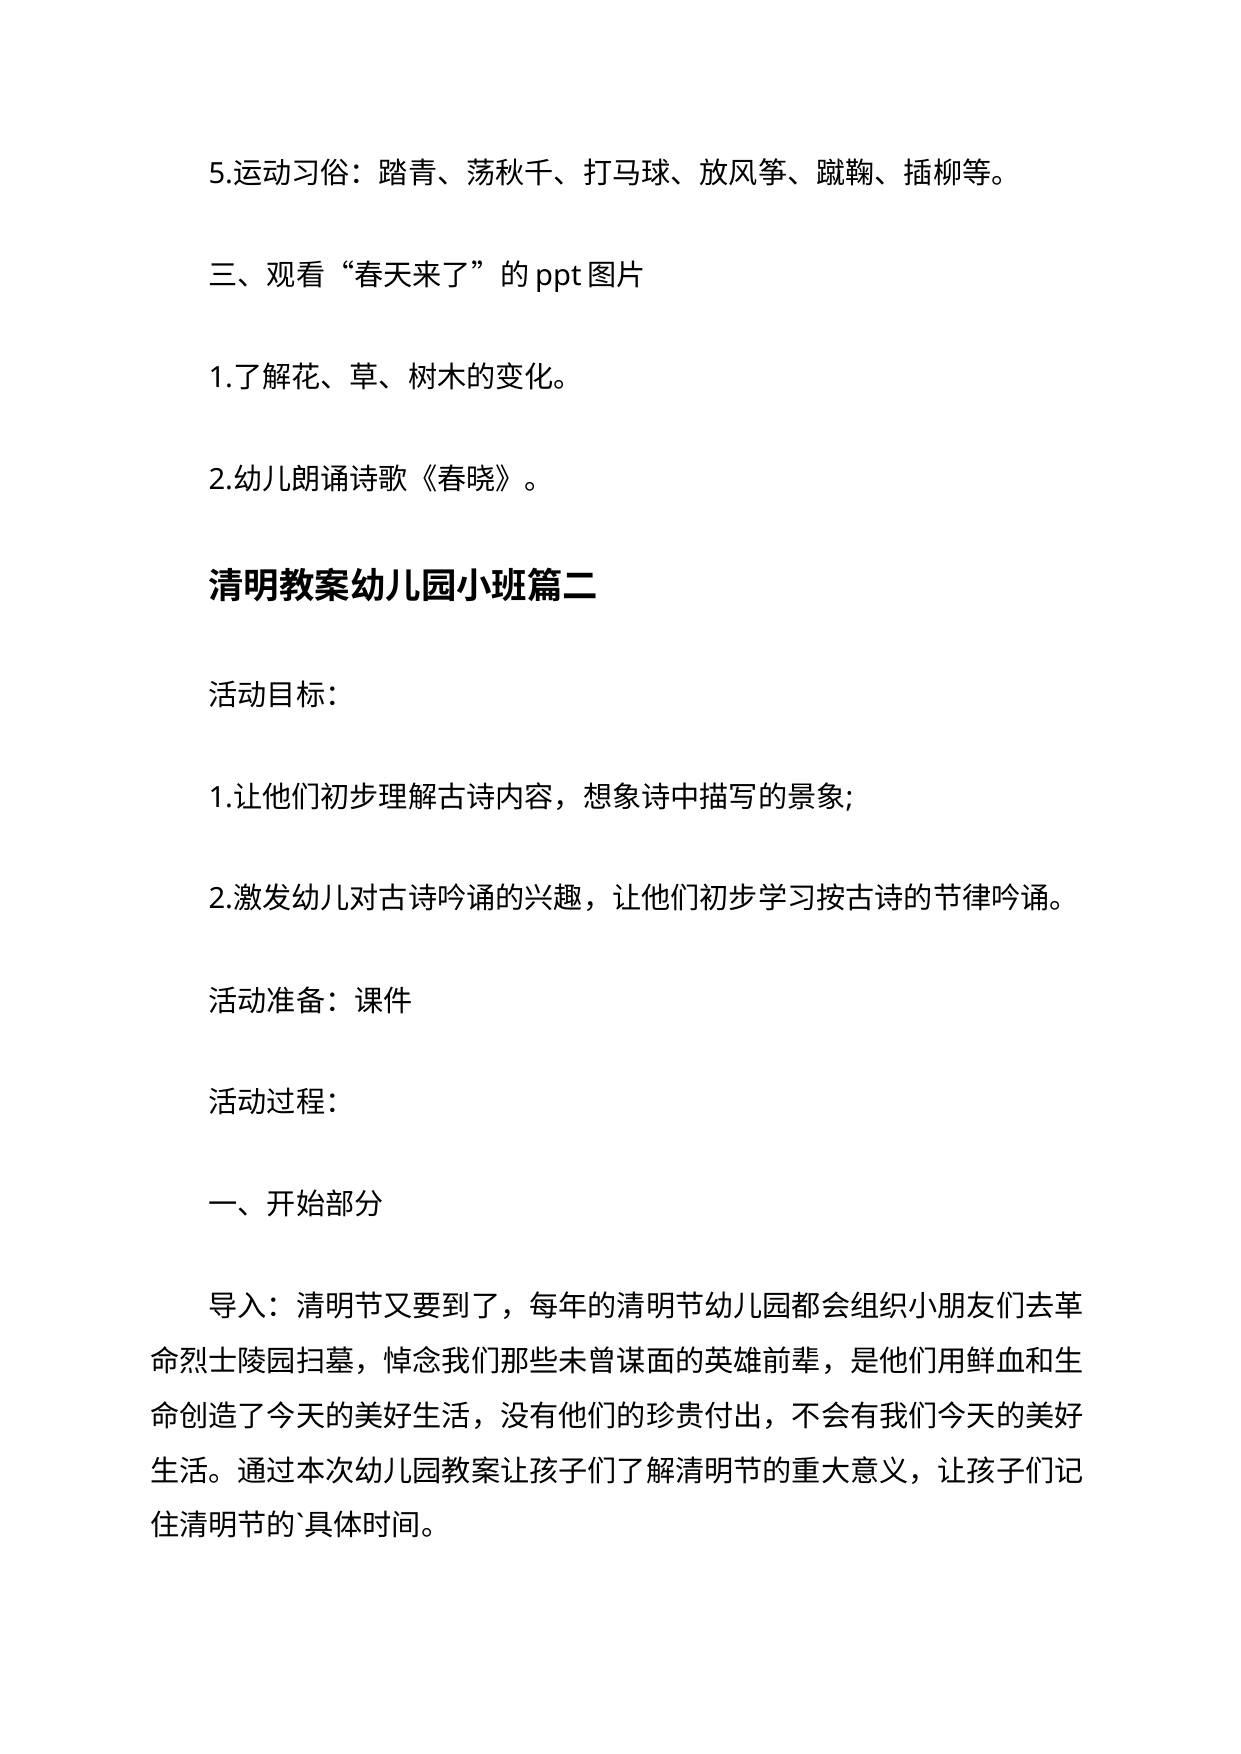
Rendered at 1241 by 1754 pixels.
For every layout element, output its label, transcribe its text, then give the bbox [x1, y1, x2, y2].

text 2.幼儿朗诵诗歌《春晓》。 [150, 456, 1090, 498]
text 活动准备：课件 [150, 977, 1090, 1019]
text 1.了解花、草、树木的变化。 [150, 354, 1090, 396]
text 5.运动习俗：踏青、荡秋千、打马球、放风筝、蹴鞠、插柳等。 [150, 150, 1090, 192]
text 1.让他们初步理解古诗内容，想象诗中描写的景象; [150, 773, 1090, 816]
text 清明教案幼儿园小班篇二 [150, 558, 1090, 609]
text 活动过程： [150, 1079, 1090, 1121]
text 活动目标： [150, 671, 1090, 714]
text 2.激发幼儿对古诗吟诵的兴趣，让他们初步学习按古诗的节律吟诵。 [150, 875, 1090, 917]
text 导入：清明节又要到了，每年的清明节幼儿园都会组织小朋友们去革命烈士陵园扫墓，悼念我们那些未曾谋面的英雄前辈，是他们用鲜血和生命创造了今天的美好生活，没有他们的珍贵付出，不会有我们今天的美好生活。通过本次幼儿园教案让孩子们了解清明节的重大意义，让孩子们记住清明节的`具体时间。 [150, 1282, 1090, 1544]
text 一、开始部分 [150, 1181, 1090, 1223]
text 三、观看“春天来了”的ppt图片 [150, 252, 1090, 294]
